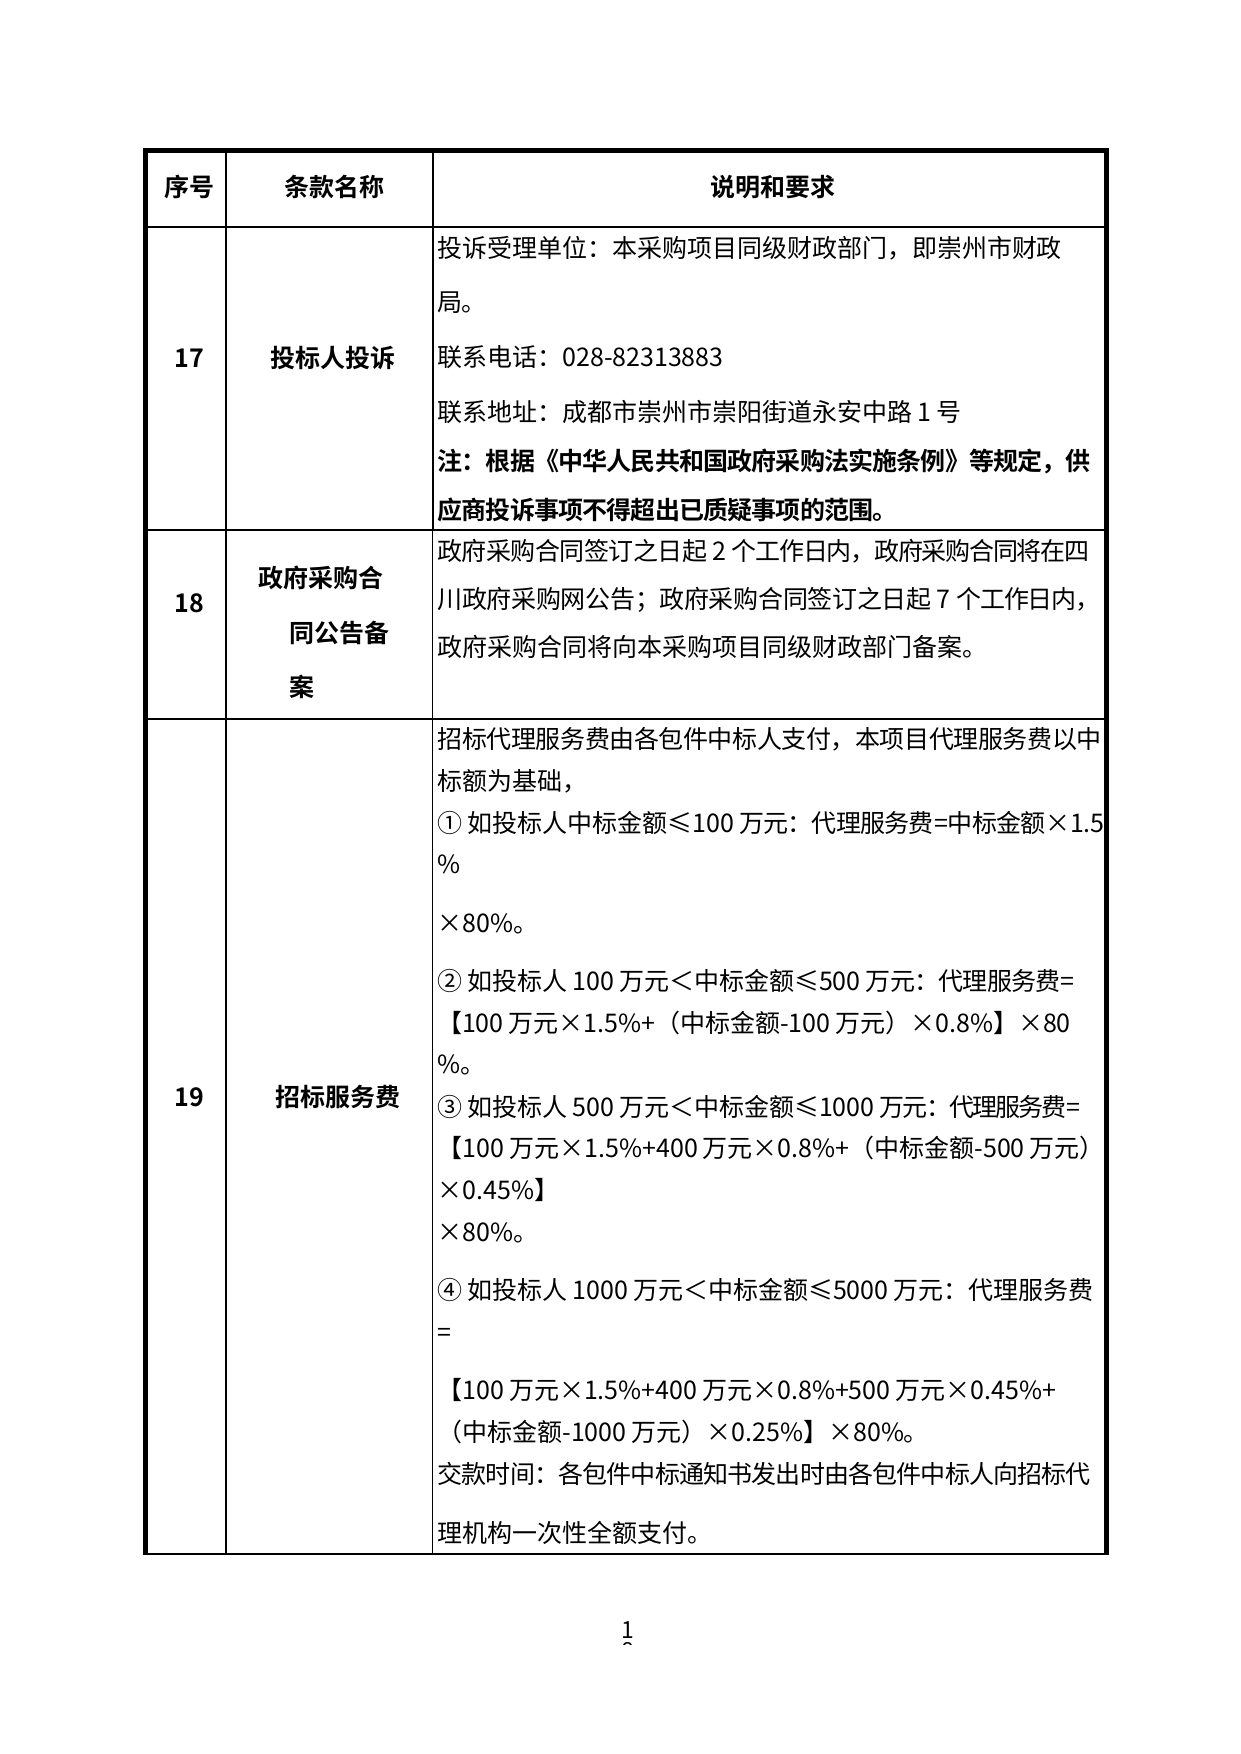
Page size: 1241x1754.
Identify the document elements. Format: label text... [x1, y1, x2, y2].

table_cell 招标服务费 [227, 720, 432, 1553]
table_cell 18 [148, 531, 225, 717]
table_header 序号 [148, 153, 225, 226]
table_cell 政府采购合同签订之日起 2 个工作日内，政府采购合同将在四 川政府采购网公告；政府采购合同签订之日起 7 个工作日内， 政府采购合同将向本采购项目同级财政部门备案。 [433, 531, 1104, 717]
table_cell 投诉受理单位：本采购项目同级财政部门，即崇州市财政局。 联系电话：028-82313883 联系地址：成都市崇州市崇阳街道永安中路1号 注：根据《中华人民共和国政府采购法实施条例》等规定，供应商投诉事项不得超出已质疑事项的范围。 [434, 228, 1104, 529]
table_cell 政府采购合同公告备案 [227, 531, 432, 717]
table_cell 投标人投诉 [227, 228, 432, 529]
table_header 条款名称 [227, 153, 432, 226]
table_cell 招标代理服务费由各包件中标人支付，本项目代理服务费以中标额为基础， ①如投标人中标金额≤100万元：代理服务费=中标金额×1.5% ×80%。 ②如投标人100万元＜中标金额≤500万元：代理服务费=【100 万元×1.5%+（中标金额-100万元）×0.8%】×80%。 ③如投标人500万元＜中标金额≤1000万元：代理服务费=【100 万元×1.5%+400万元×0.8%+（中标金额-500万元）×0.45%】 ×80%。 ④如投标人1000万元＜中标金额≤5000万元：代理服务费= 【100万元×1.5%+400万元×0.8%+500万元×0.45%+（中标金额-1000万元）×0.25%】×80%。 交款时间：各包件中标通知书发出时由各包件中标人向招标代 理机构一次性全额支付。 [433, 720, 1104, 1553]
table_cell 17 [148, 228, 225, 529]
table_cell 19 [148, 720, 225, 1553]
table_header 说明和要求 [434, 153, 1104, 226]
